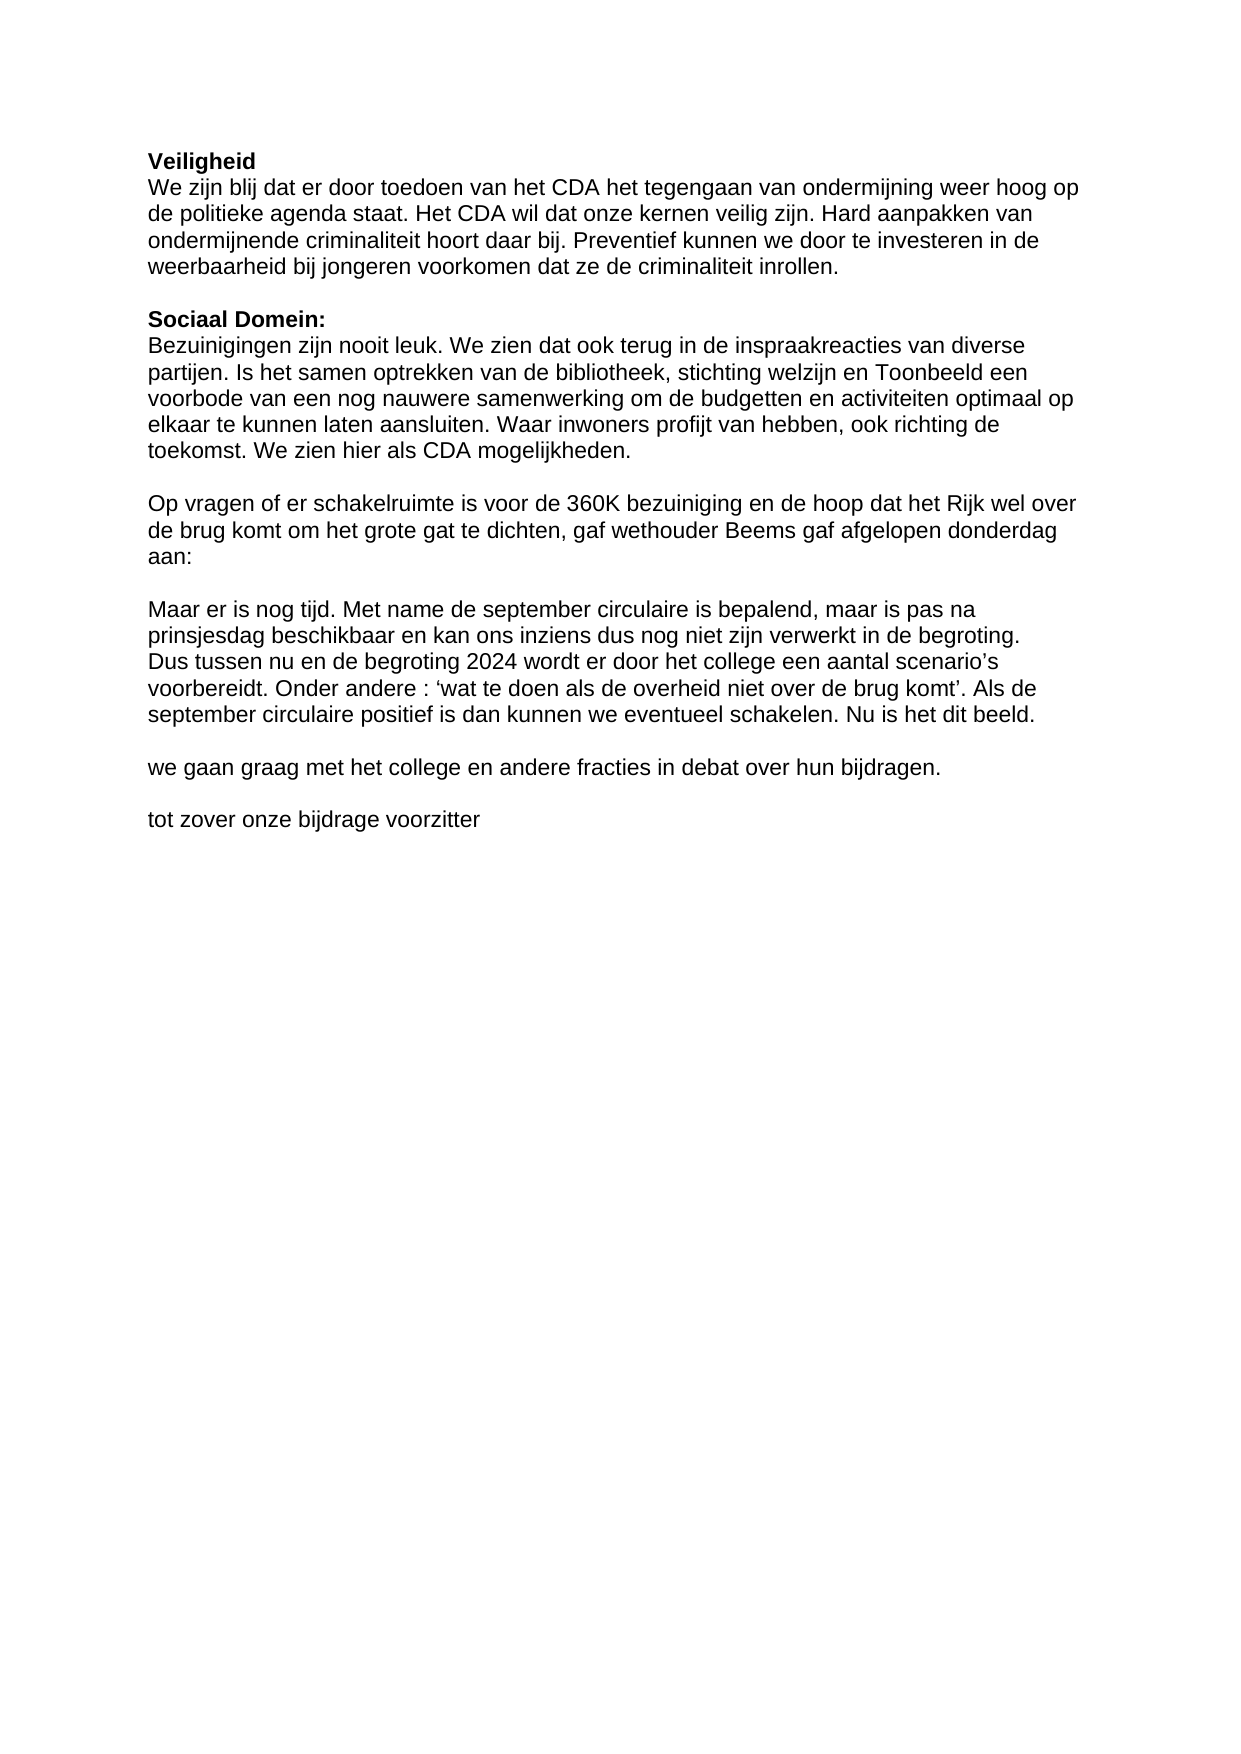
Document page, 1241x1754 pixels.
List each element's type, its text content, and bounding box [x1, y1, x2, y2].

text Sociaal Domein: [148, 306, 1093, 332]
text We zijn blij dat er door toedoen van het CDA het tegengaan van ondermijning weer hoog op de politieke agenda staat. Het CDA wil dat onze kernen veilig zijn. Hard aanpakken van ondermijnende criminaliteit hoort daar bij. Preventief kunnen we door te investeren in de weerbaarheid bij jongeren voorkomen dat ze de criminaliteit inrollen. [148, 174, 1093, 279]
text Veiligheid [148, 148, 1093, 174]
text Dus tussen nu en de begroting 2024 wordt er door het college een aantal scenario’s voorbereidt. Onder andere : ‘wat te doen als de overheid niet over de brug komt’. Als de september circulaire positief is dan kunnen we eventueel schakelen. Nu is het dit beeld. [148, 648, 1093, 727]
text tot zover onze bijdrage voorzitter [148, 806, 1093, 833]
text Bezuinigingen zijn nooit leuk. We zien dat ook terug in de inspraakreacties van diverse partijen. Is het samen optrekken van de bibliotheek, stichting welzijn en Toonbeeld een voorbode van een nog nauwere samenwerking om de budgetten en activiteiten optimaal op elkaar te kunnen laten aansluiten. Waar inwoners profijt van hebben, ook richting de toekomst. We zien hier als CDA mogelijkheden. [148, 332, 1093, 464]
text Maar er is nog tijd. Met name de september circulaire is bepalend, maar is pas na prinsjesdag beschikbaar en kan ons inziens dus nog niet zijn verwerkt in de begroting. [148, 596, 1093, 648]
text Op vragen of er schakelruimte is voor de 360K bezuiniging en de hoop dat het Rijk wel over de brug komt om het grote gat te dichten, gaf wethouder Beems gaf afgelopen donderdag aan: [148, 490, 1093, 569]
text we gaan graag met het college en andere fracties in debat over hun bijdragen. [148, 754, 1093, 780]
